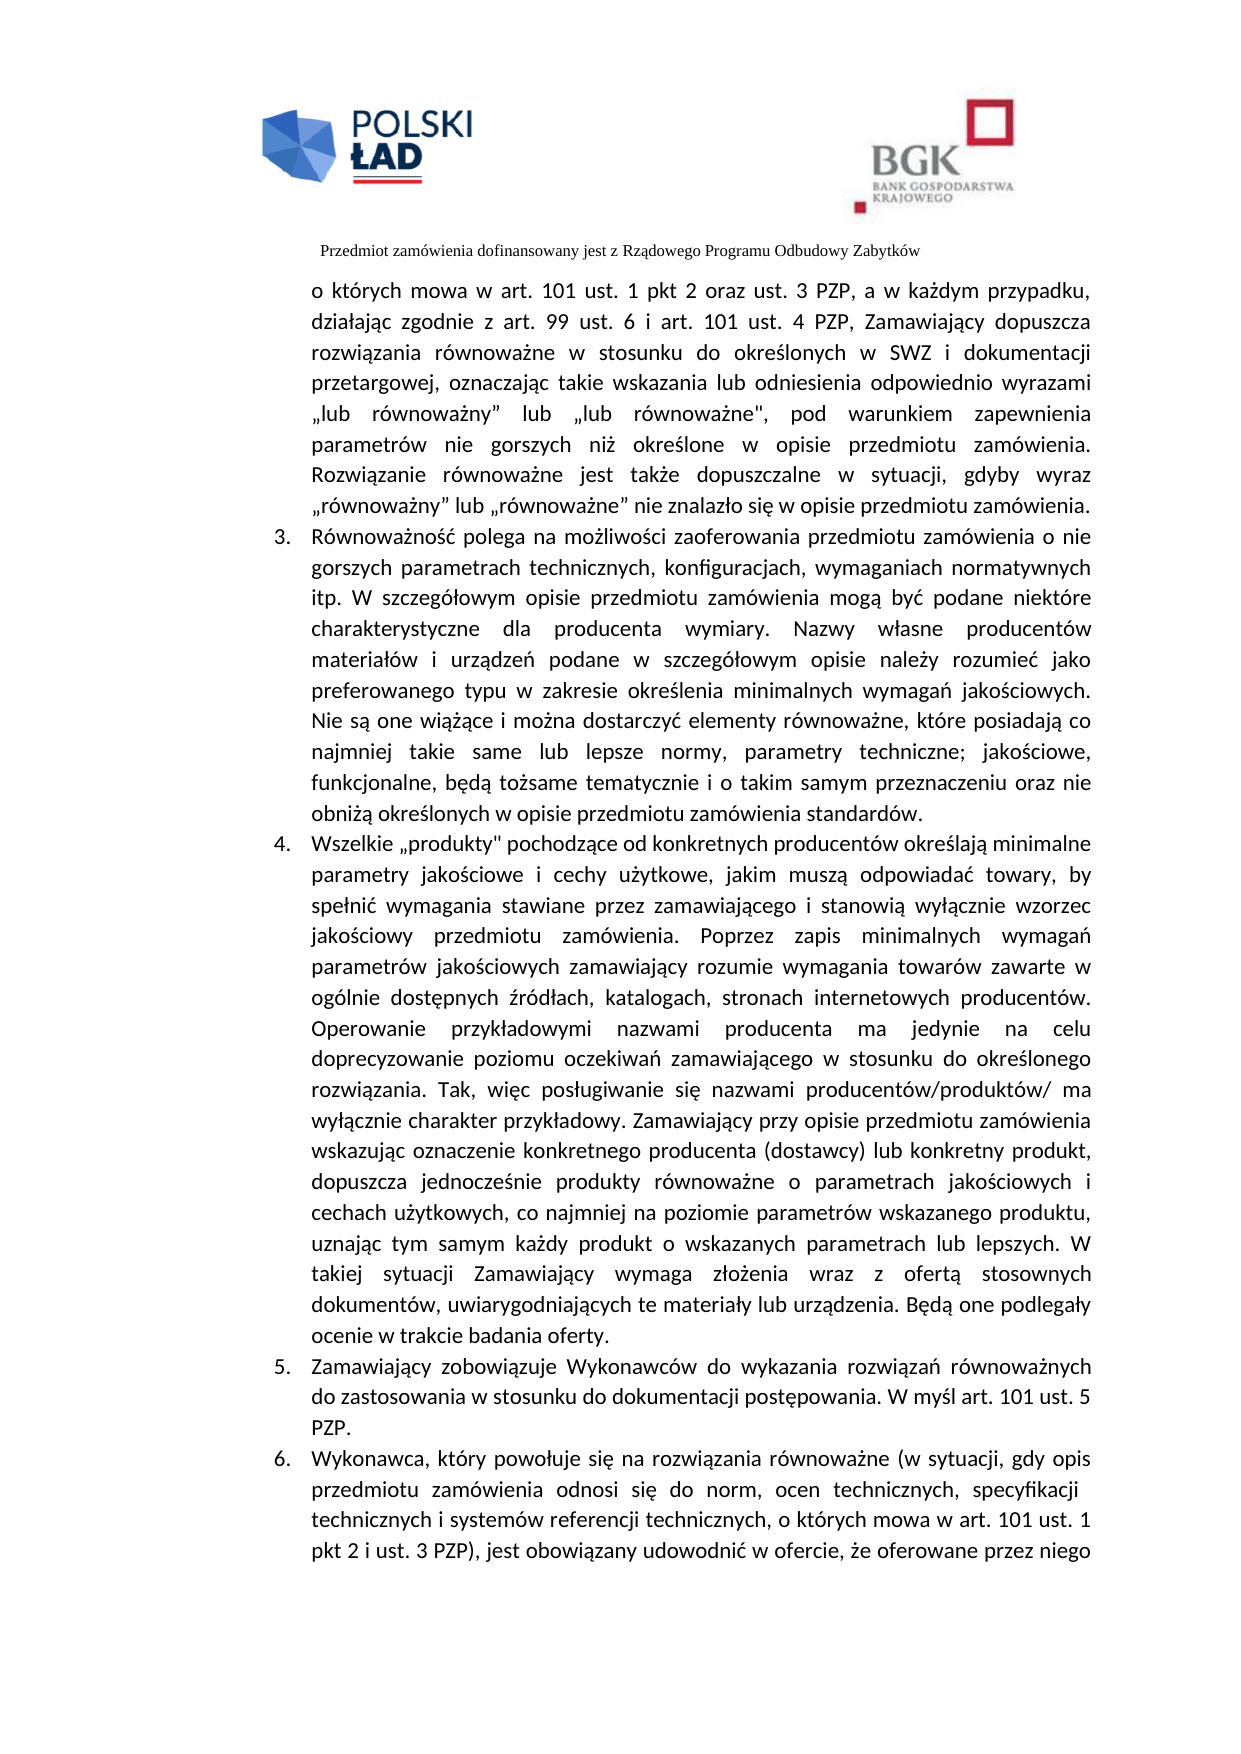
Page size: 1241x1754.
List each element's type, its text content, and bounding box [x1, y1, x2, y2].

list Równoważność polega na możliwości zaoferowania przedmiotu zamówienia o nie gorszych parametrach technicznych, konfiguracjach, wymaganiach normatywnych itp. W szczegółowym opisie przedmiotu zamówienia mogą być podane niektóre charakterystyczne dla producenta wymiary. Nazwy własne producentów materiałów i urządzeń podane w szczegółowym opisie należy rozumieć jako preferowanego typu w zakresie określenia minimalnych wymagań jakościowych. Nie są one wiążące i można dostarczyć elementy równoważne, które posiadają co najmniej takie same lub lepsze normy, parametry techniczne; jakościowe, funkcjonalne, będą tożsame tematycznie i o takim samym przeznaczeniu oraz nie obniżą określonych w opisie przedmiotu zamówienia standardów. [274, 522, 1093, 827]
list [274, 1444, 1093, 1564]
list Zamawiający zobowiązuje Wykonawców do wykazania rozwiązań równoważnych do zastosowania w stosunku do dokumentacji postępowania. W myśl art. 101 ust. 5 PZP. [274, 1352, 1093, 1441]
list Wszelkie „produkty" pochodzące od konkretnych producentów określają minimalne parametry jakościowe i cechy użytkowe, jakim muszą odpowiadać towary, by spełnić wymagania stawiane przez zamawiającego i stanowią wyłącznie wzorzec jakościowy przedmiotu zamówienia. Poprzez zapis minimalnych wymagań parametrów jakościowych zamawiający rozumie wymagania towarów zawarte w ogólnie dostępnych źródłach, katalogach, stronach internetowych producentów. Operowanie przykładowymi nazwami producenta ma jedynie na celu doprecyzowanie poziomu oczekiwań zamawiającego w stosunku do określonego rozwiązania. Tak, więc posługiwanie się nazwami producentów/produktów/ ma wyłącznie charakter przykładowy. Zamawiający przy opisie przedmiotu zamówienia wskazując oznaczenie konkretnego producenta (dostawcy) lub konkretny produkt, dopuszcza jednocześnie produkty równoważne o parametrach jakościowych i cechach użytkowych, co najmniej na poziomie parametrów wskazanego produktu, uznając tym samym każdy produkt o wskazanych parametrach lub lepszych. W takiej sytuacji Zamawiający wymaga złożenia wraz z ofertą stosownych dokumentów, uwiarygodniających te materiały lub urządzenia. Będą one podlegały ocenie w trakcie badania oferty. [274, 829, 1093, 1349]
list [274, 276, 1093, 519]
